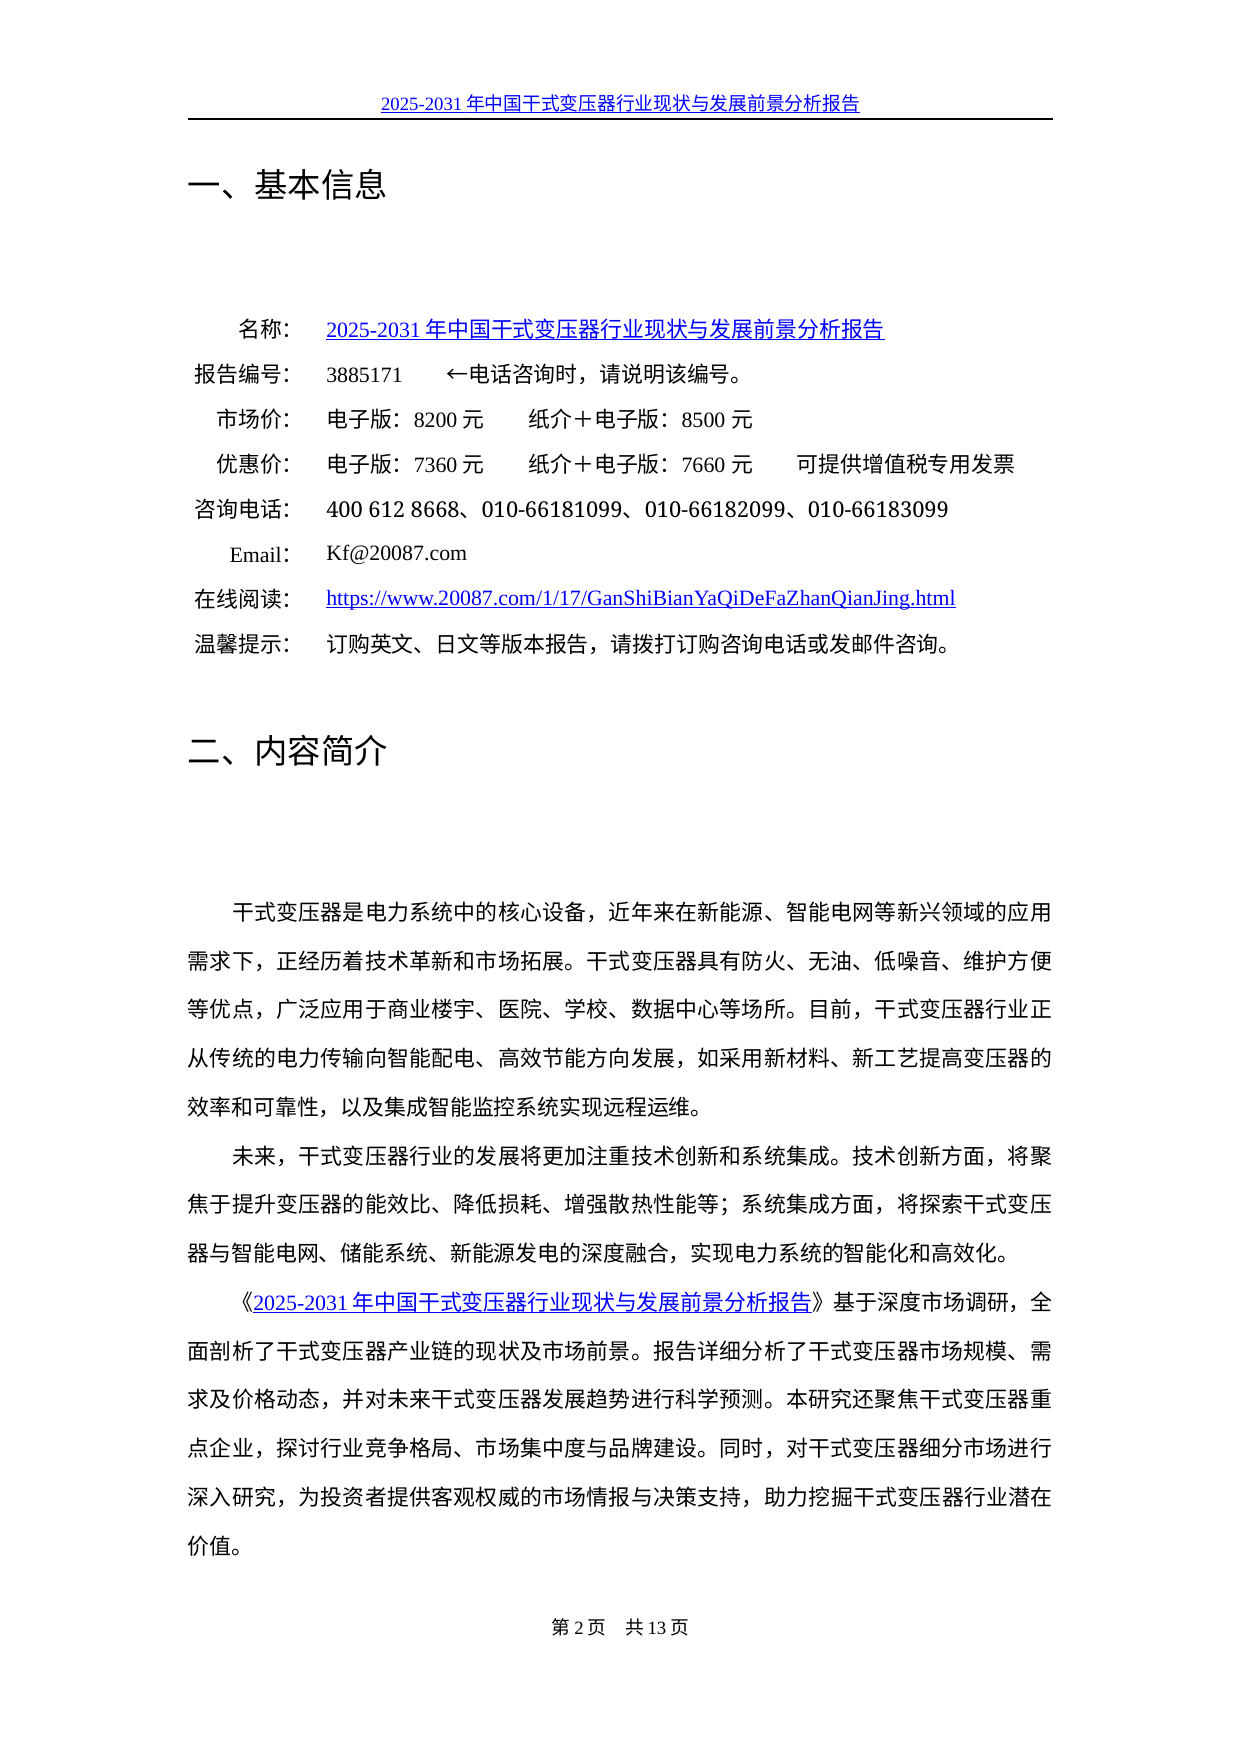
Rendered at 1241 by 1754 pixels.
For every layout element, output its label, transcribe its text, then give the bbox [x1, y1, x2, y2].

table_cell 3885171 ←电话咨询时，请说明该编号。 [315, 357, 1073, 402]
table_header 名称： [167, 312, 315, 357]
table_cell 电子版：8200 元 纸介＋电子版：8500 元 [315, 402, 1073, 447]
table_cell 报告编号： [167, 357, 315, 402]
table_cell 订购英文、日文等版本报告，请拨打订购咨询电话或发邮件咨询。 [315, 627, 1073, 672]
table_header 2025-2031年中国干式变压器行业现状与发展前景分析报告 [315, 312, 1073, 357]
table_cell 咨询电话： [167, 492, 315, 537]
title 二、内容简介 [187, 717, 1053, 782]
table_cell 温馨提示： [167, 627, 315, 672]
table_cell [315, 582, 1073, 627]
table_cell 在线阅读： [167, 582, 315, 627]
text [187, 894, 1053, 1561]
table_cell Kf@20087.com [315, 537, 1073, 582]
title 一、基本信息 [187, 150, 1053, 215]
table_cell 400 612 8668、010-66181099、010-66182099、010-66183099 [315, 492, 1073, 537]
table_cell 优惠价： [167, 447, 315, 492]
table_cell Email： [167, 537, 315, 582]
table_cell 市场价： [167, 402, 315, 447]
table_cell 电子版：7360 元 纸介＋电子版：7660 元 可提供增值税专用发票 [315, 447, 1073, 492]
